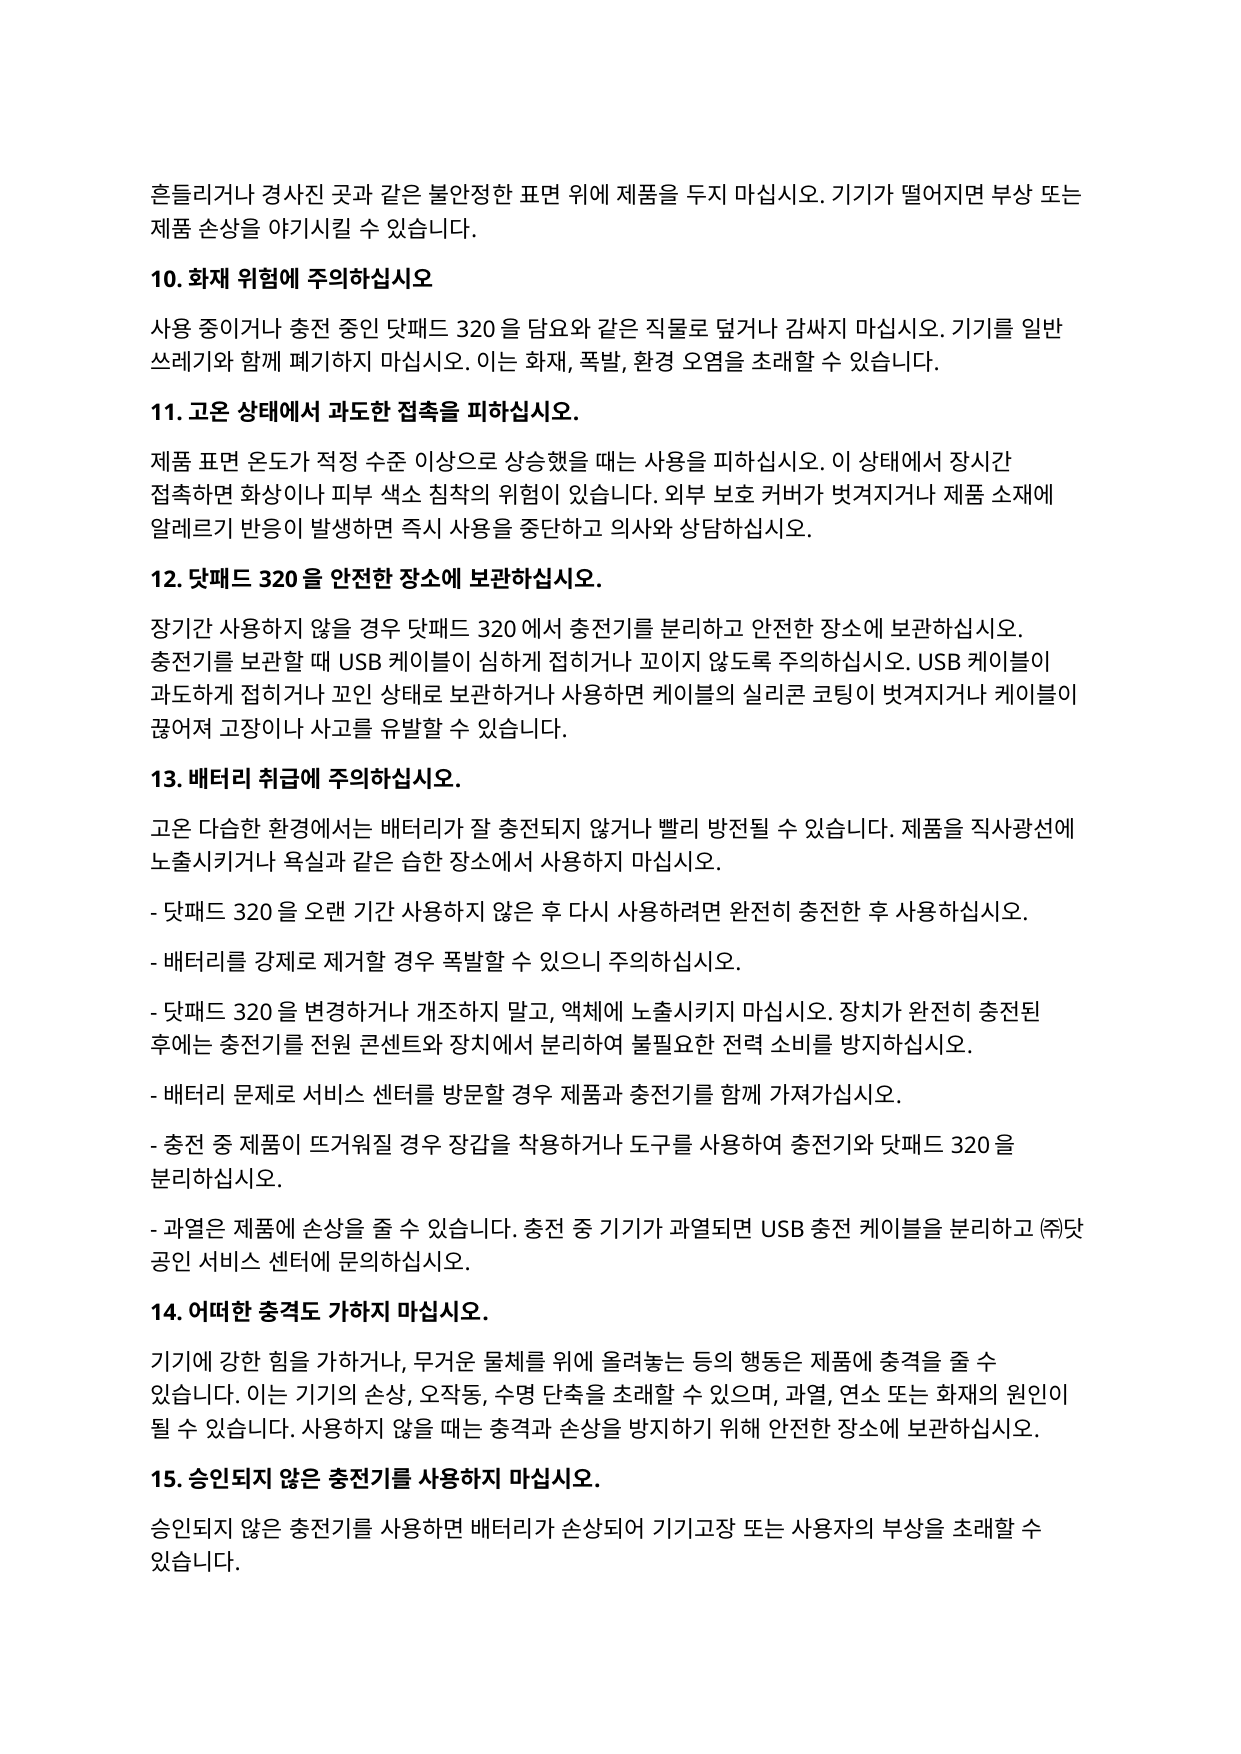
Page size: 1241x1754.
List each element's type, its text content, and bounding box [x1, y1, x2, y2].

text 12. 닷패드 320을 안전한 장소에 보관하십시오. [150, 561, 1090, 594]
text - 배터리를 강제로 제거할 경우 폭발할 수 있으니 주의하십시오. [150, 944, 1090, 977]
text 14. 어떠한 충격도 가하지 마십시오. [150, 1294, 1090, 1327]
text - 배터리 문제로 서비스 센터를 방문할 경우 제품과 충전기를 함께 가져가십시오. [150, 1077, 1090, 1110]
text 장기간 사용하지 않을 경우 닷패드 320에서 충전기를 분리하고 안전한 장소에 보관하십시오. 충전기를 보관할 때 USB 케이블이 심하게 접히거나 꼬이지 않도록 주의하십시오. USB 케이블이 과도하게 접히거나 꼬인 상태로 보관하거나 사용하면 케이블의 실리콘 코팅이 벗겨지거나 케이블이 끊어져 고장이나 사고를 유발할 수 있습니다. [150, 611, 1090, 744]
text - 충전 중 제품이 뜨거워질 경우 장갑을 착용하거나 도구를 사용하여 충전기와 닷패드 320을 분리하십시오. [150, 1127, 1090, 1194]
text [150, 177, 1090, 244]
text - 닷패드 320을 변경하거나 개조하지 말고, 액체에 노출시키지 마십시오. 장치가 완전히 충전된 후에는 충전기를 전원 콘센트와 장치에서 분리하여 불필요한 전력 소비를 방지하십시오. [150, 994, 1090, 1060]
text 15. 승인되지 않은 충전기를 사용하지 마십시오. [150, 1460, 1090, 1494]
text 기기에 강한 힘을 가하거나, 무거운 물체를 위에 올려놓는 등의 행동은 제품에 충격을 줄 수 있습니다. 이는 기기의 손상, 오작동, 수명 단축을 초래할 수 있으며, 과열, 연소 또는 화재의 원인이 될 수 있습니다. 사용하지 않을 때는 충격과 손상을 방지하기 위해 안전한 장소에 보관하십시오. [150, 1344, 1090, 1444]
text 사용 중이거나 충전 중인 닷패드 320을 담요와 같은 직물로 덮거나 감싸지 마십시오. 기기를 일반 쓰레기와 함께 폐기하지 마십시오. 이는 화재, 폭발, 환경 오염을 초래할 수 있습니다. [150, 311, 1090, 377]
text - 닷패드 320을 오랜 기간 사용하지 않은 후 다시 사용하려면 완전히 충전한 후 사용하십시오. [150, 894, 1090, 927]
text 고온 다습한 환경에서는 배터리가 잘 충전되지 않거나 빨리 방전될 수 있습니다. 제품을 직사광선에 노출시키거나 욕실과 같은 습한 장소에서 사용하지 마십시오. [150, 810, 1090, 877]
text - 과열은 제품에 손상을 줄 수 있습니다. 충전 중 기기가 과열되면 USB 충전 케이블을 분리하고 ㈜닷 공인 서비스 센터에 문의하십시오. [150, 1210, 1090, 1277]
text 승인되지 않은 충전기를 사용하면 배터리가 손상되어 기기고장 또는 사용자의 부상을 초래할 수 있습니다. [150, 1510, 1090, 1577]
text 13. 배터리 취급에 주의하십시오. [150, 760, 1090, 794]
text 제품 표면 온도가 적정 수준 이상으로 상승했을 때는 사용을 피하십시오. 이 상태에서 장시간 접촉하면 화상이나 피부 색소 침착의 위험이 있습니다. 외부 보호 커버가 벗겨지거나 제품 소재에 알레르기 반응이 발생하면 즉시 사용을 중단하고 의사와 상담하십시오. [150, 444, 1090, 544]
text 11. 고온 상태에서 과도한 접촉을 피하십시오. [150, 394, 1090, 427]
text 10. 화재 위험에 주의하십시오 [150, 261, 1090, 294]
